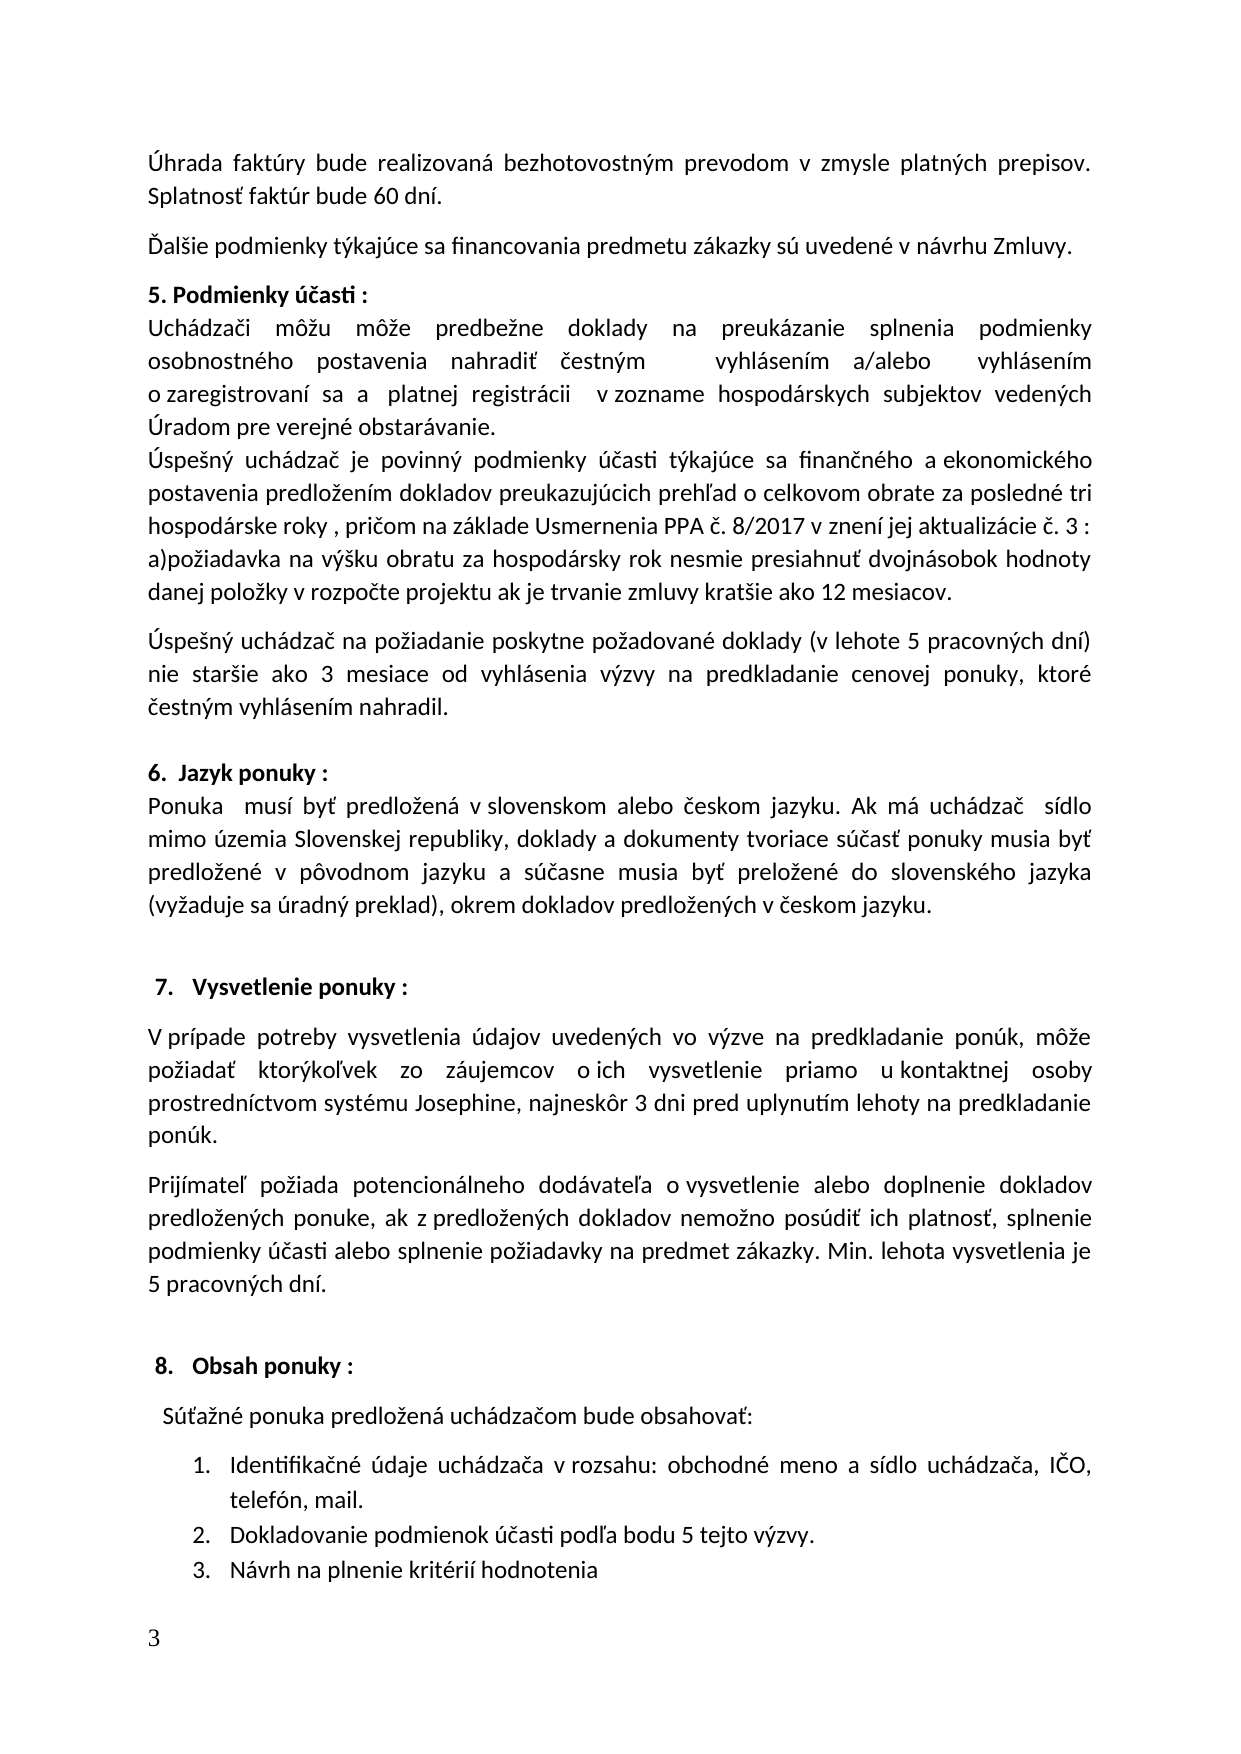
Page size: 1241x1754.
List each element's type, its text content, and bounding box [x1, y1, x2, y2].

list Obsah ponuky : [154, 1351, 1093, 1381]
text 6. Jazyk ponuky : [148, 757, 1093, 788]
text Úhrada faktúry bude realizovaná bezhotovostným prevodom v zmysle platných prepisov. Splatnosť faktúr bude dní. [148, 148, 1093, 211]
text Súťažné ponuka predložená uchádzačom bude obsahovať: [148, 1400, 1093, 1431]
list Návrh na plnenie kritérií hodnotenia [192, 1555, 1093, 1585]
text 5. Podmienky účasti : [148, 280, 1093, 310]
text Uchádzači môžu môže predbežne doklady na preukázanie splnenia podmienky osobnostného postavenia nahradiť čestným vyhlásením a/alebo vyhlásením o zaregistrovaní sa a platnej registrácii v zozname hospodárskych subjektov vedených Úradom pre verejné obstarávanie. [148, 313, 1093, 442]
text V prípade potreby vysvetlenia údajov uvedených vo výzve na predkladanie ponúk, môže požiadať ktorýkoľvek zo záujemcov o ich vysvetlenie priamo u kontaktnej osoby prostredníctvom systému Josephine, najneskôr 3 dni pred uplynutím lehoty na predkladanie ponúk. [148, 1021, 1093, 1150]
text Ponuka musí byť predložená v slovenskom alebo českom jazyku. Ak má uchádzač sídlo mimo územia Slovenskej republiky, doklady a dokumenty tvoriace súčasť ponuky musia byť predložené v pôvodnom jazyku a súčasne musia byť preložené do slovenského jazyka (vyžaduje sa úradný preklad), okrem dokladov predložených v českom jazyku. [148, 790, 1093, 919]
list Identifikačné údaje uchádzača v rozsahu: obchodné meno a sídlo uchádzača, IČO, telefón, mail. [192, 1450, 1093, 1515]
text Prijímateľ požiada potencionálneho dodávateľa o vysvetlenie alebo doplnenie dokladov predložených ponuke, ak z predložených dokladov nemožno posúdiť ich platnosť, splnenie podmienky účasti alebo splnenie požiadavky na predmet zákazky. Min. lehota vysvetlenia je 5 pracovných dní. [148, 1169, 1093, 1298]
list Vysvetlenie ponuky : [154, 971, 1093, 1002]
text Ďalšie podmienky týkajúce sa financovania predmetu zákazky sú uvedené v návrhu Zmluvy. [148, 230, 1093, 261]
text a)požiadavka na výšku obratu za hospodársky rok nesmie presiahnuť dvojnásobok hodnoty danej položky v rozpočte projektu ak je trvanie zmluvy kratšie ako 12 mesiacov. [148, 543, 1093, 606]
list Dokladovanie podmienok účasti podľa bodu 5 tejto výzvy. [192, 1520, 1093, 1550]
text Úspešný uchádzač je povinný podmienky účasti týkajúce sa finančného a ekonomického postavenia predložením dokladov preukazujúcich prehľad o celkovom obrate za posledné tri hospodárske roky , pričom na základe Usmernenia PPA č. 8/2017 v znení jej aktualizácie č. 3 : [148, 444, 1093, 541]
text Úspešný uchádzač na požiadanie poskytne požadované doklady (v lehote 5 pracovných dní) nie staršie ako 3 mesiace od vyhlásenia výzvy na predkladanie cenovej ponuky, ktoré čestným vyhlásením nahradil. [148, 626, 1093, 722]
